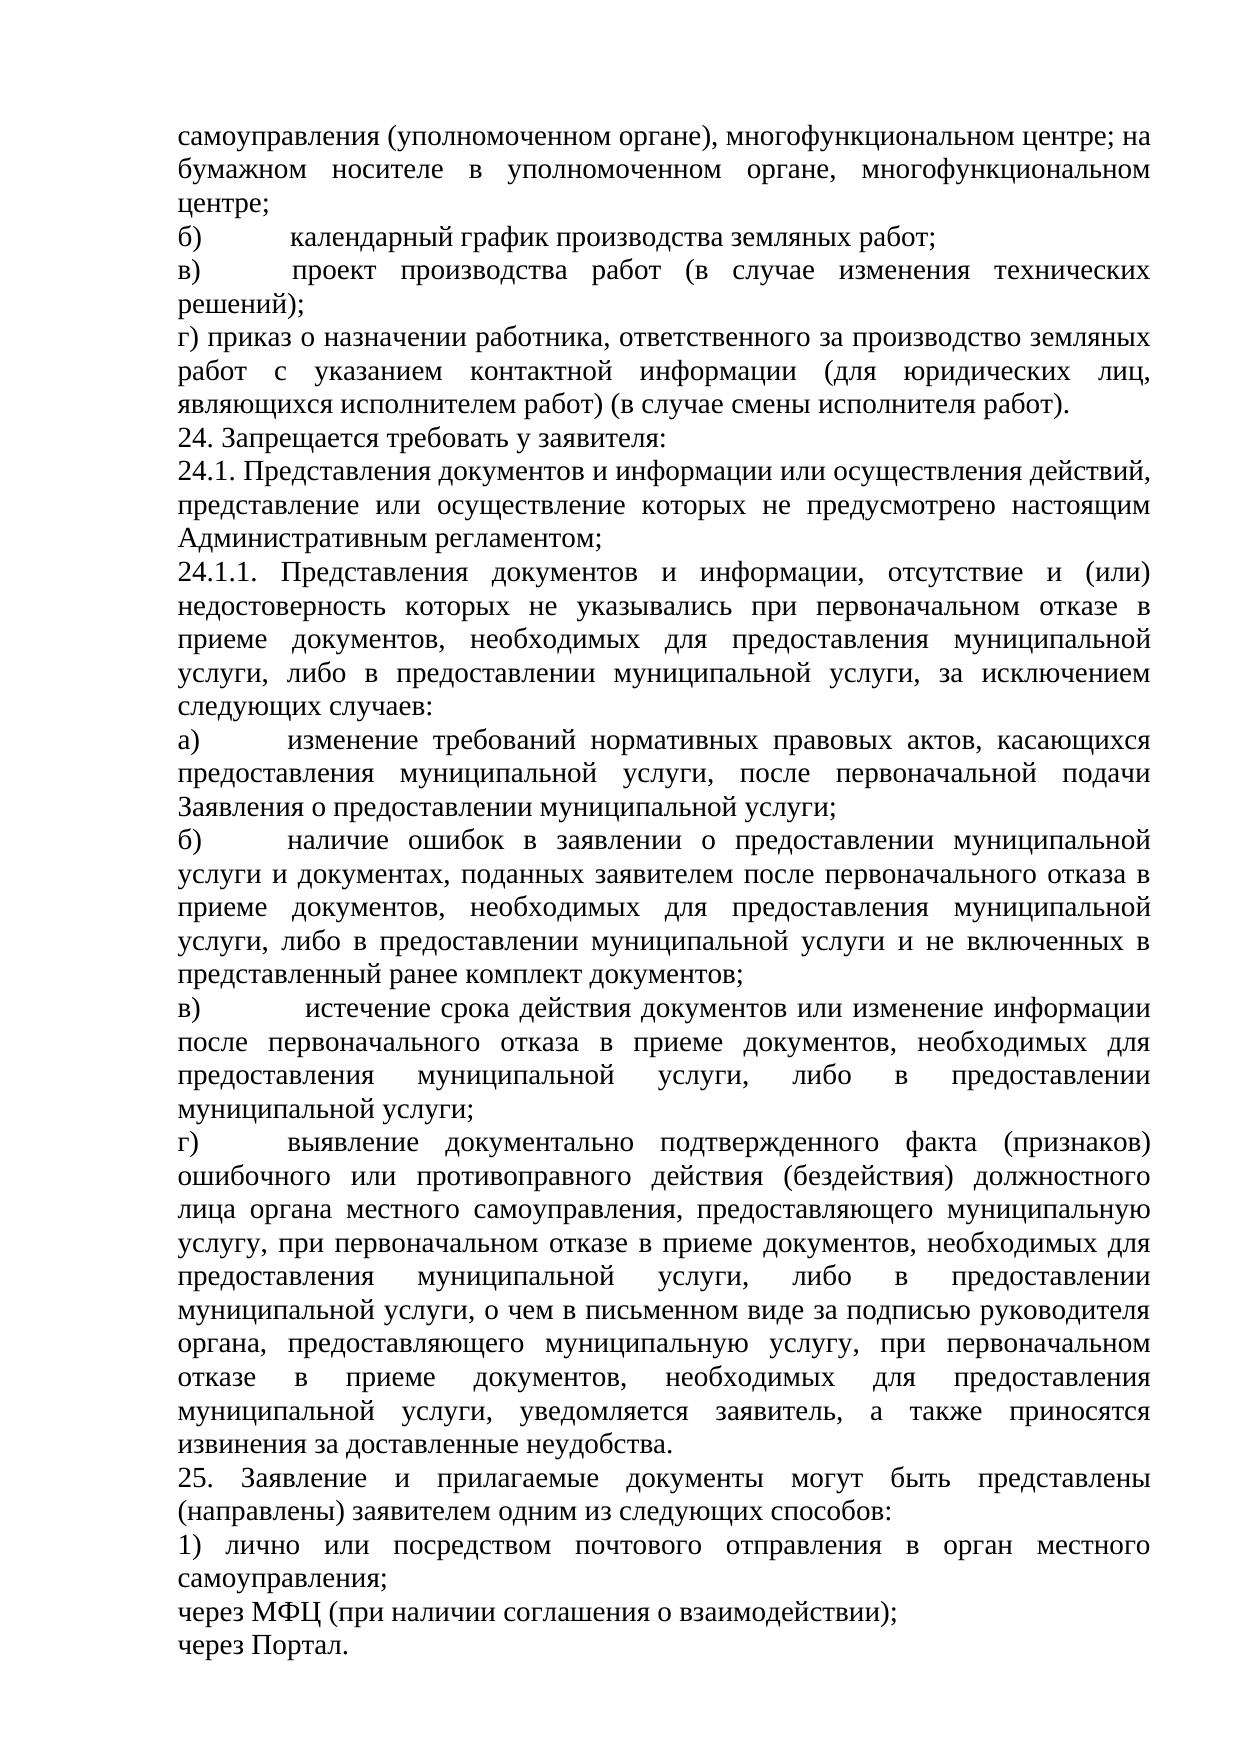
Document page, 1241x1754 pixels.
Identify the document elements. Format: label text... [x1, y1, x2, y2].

text в) проект производства работ (в случае изменения технических решений); [177, 252, 1152, 319]
text 24.1. Представления документов и информации или осуществления действий, представление или осуществление которых не предусмотрено настоящим Административным регламентом; [177, 453, 1152, 554]
text б) наличие ошибок в заявлении о предоставлении муниципальной услуги и документах, поданных заявителем после первоначального отказа в приеме документов, необходимых для предоставления муниципальной услуги, либо в предоставлении муниципальной услуги и не включенных в представленный ранее комплект документов; [177, 822, 1152, 990]
text через Портал. [177, 1627, 1152, 1661]
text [177, 118, 1152, 219]
text г) приказ о назначении работника, ответственного за производство земляных работ с указанием контактной информации (для юридических лиц, являющихся исполнителем работ) (в случае смены исполнителя работ). [177, 319, 1152, 420]
text 24.1.1. Представления документов и информации, отсутствие и (или) недостоверность которых не указывались при первоначальном отказе в приеме документов, необходимых для предоставления муниципальной услуги, либо в предоставлении муниципальной услуги, за исключением следующих случаев: [177, 554, 1152, 722]
text а) изменение требований нормативных правовых актов, касающихся предоставления муниципальной услуги, после первоначальной подачи Заявления о предоставлении муниципальной услуги; [177, 722, 1152, 822]
text через МФЦ (при наличии соглашения о взаимодействии); [177, 1594, 1152, 1627]
text в) истечение срока действия документов или изменение информации после первоначального отказа в приеме документов, необходимых для предоставления муниципальной услуги, либо в предоставлении муниципальной услуги; [177, 990, 1152, 1124]
text 24. Запрещается требовать у заявителя: [177, 420, 1152, 453]
text г) выявление документально подтвержденного факта (признаков) ошибочного или противоправного действия (бездействия) должностного лица органа местного самоуправления, предоставляющего муниципальную услугу, при первоначальном отказе в приеме документов, необходимых для предоставления муниципальной услуги, либо в предоставлении муниципальной услуги, о чем в письменном виде за подписью руководителя органа, предоставляющего муниципальную услугу, при первоначальном отказе в приеме документов, необходимых для предоставления муниципальной услуги, уведомляется заявитель, а также приносятся извинения за доставленные неудобства. [177, 1124, 1152, 1460]
text 1) лично или посредством почтового отправления в орган местного самоуправления; [177, 1527, 1152, 1594]
text б) календарный график производства земляных работ; [177, 219, 1152, 252]
text 25. Заявление и прилагаемые документы могут быть представлены (направлены) заявителем одним из следующих способов: [177, 1460, 1152, 1527]
